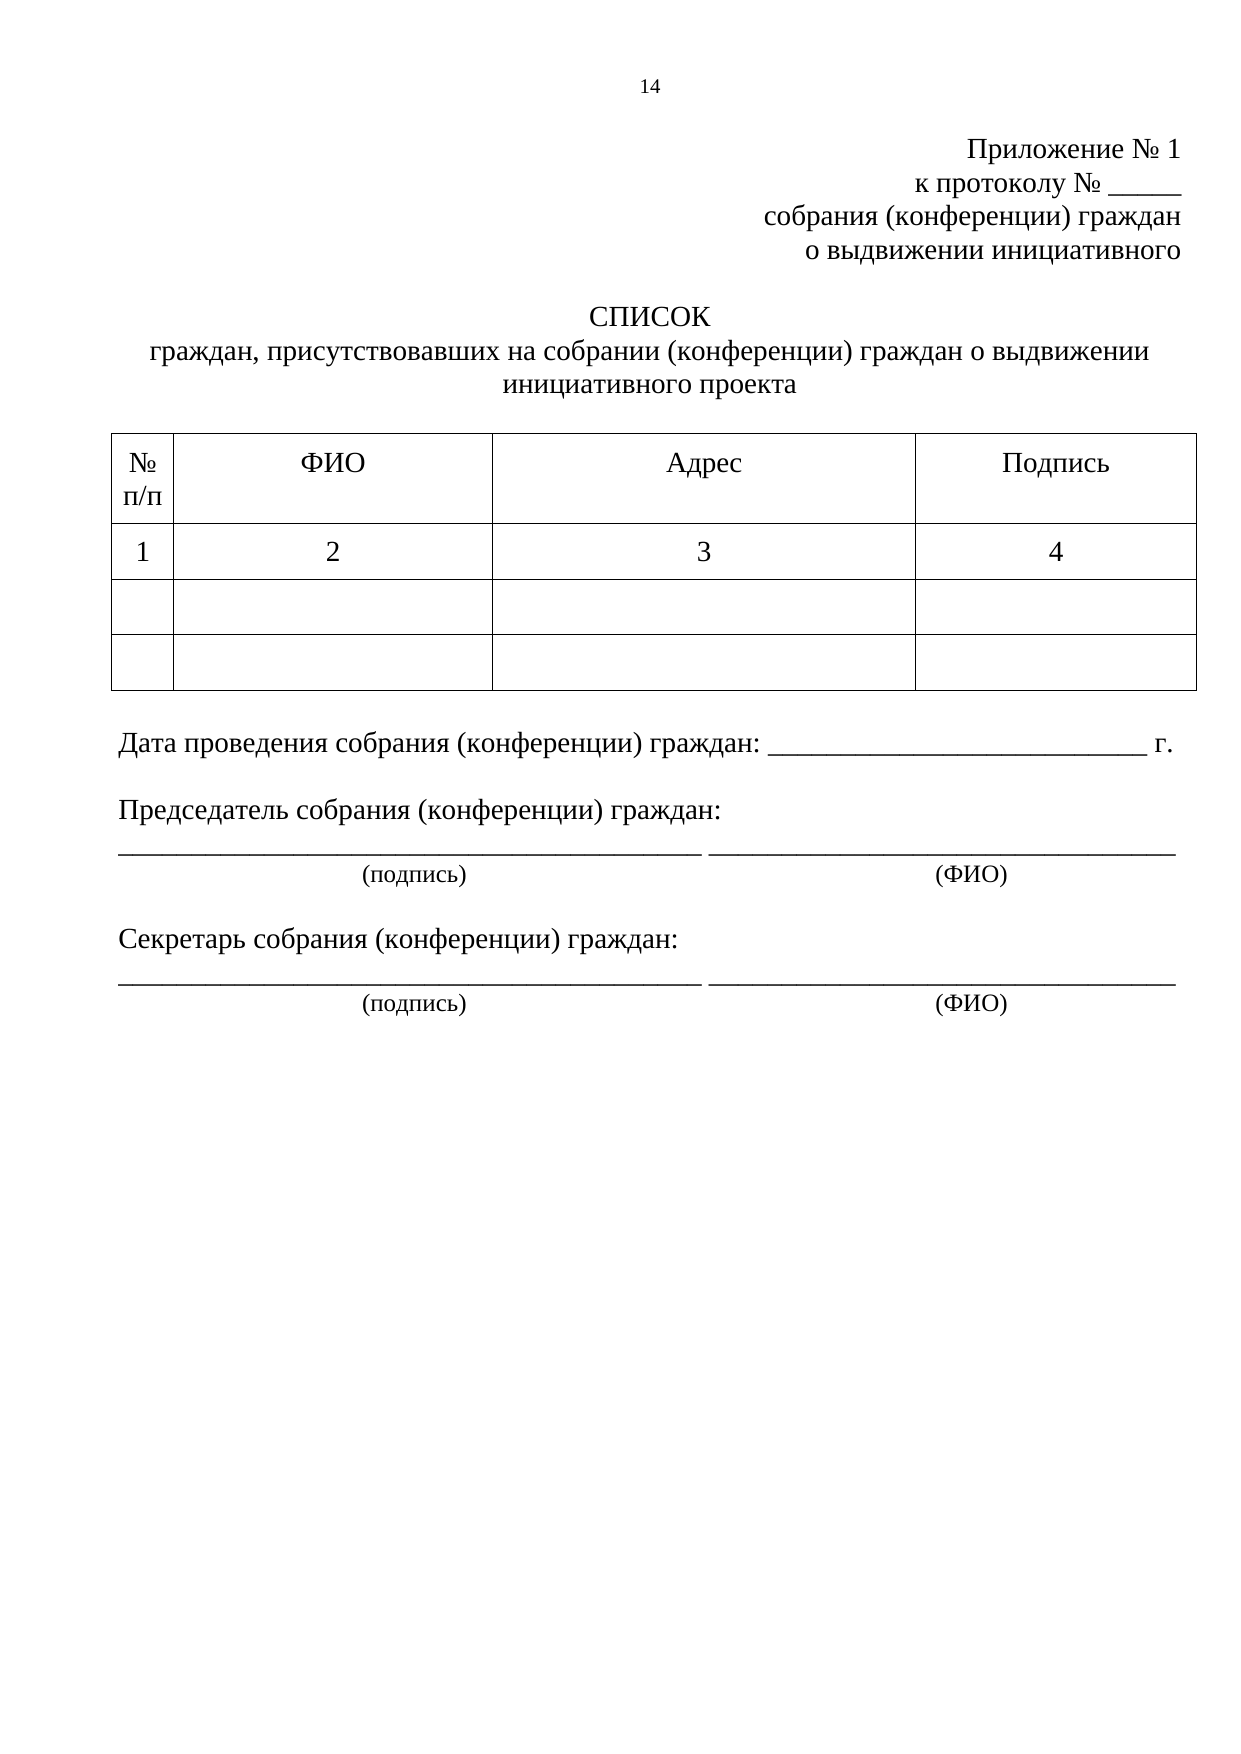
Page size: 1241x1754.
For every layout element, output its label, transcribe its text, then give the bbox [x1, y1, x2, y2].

table_cell 1 [112, 524, 173, 578]
table_cell [112, 580, 173, 634]
table_cell [493, 635, 915, 690]
table_cell [174, 580, 492, 634]
text Председатель собрания (конференции) граждан: [118, 792, 1181, 825]
text собрания (конференции) граждан [118, 198, 1181, 232]
table_cell [493, 580, 915, 634]
text СПИСОК [118, 299, 1181, 333]
text Секретарь собрания (конференции) граждан: [118, 921, 1181, 955]
text (подпись) (ФИО) [118, 988, 1181, 1017]
table_cell 4 [916, 524, 1196, 578]
text (подпись) (ФИО) [118, 859, 1181, 888]
text граждан, присутствовавших на собрании (конференции) граждан о выдвижении [118, 333, 1181, 366]
text к протоколу № _____ [118, 165, 1181, 198]
table_cell 2 [174, 524, 492, 578]
table_cell [916, 580, 1196, 634]
text о выдвижении инициативного [118, 232, 1181, 266]
table_cell 3 [493, 524, 915, 578]
table_cell [916, 635, 1196, 690]
text ________________________________________ ________________________________ [118, 825, 1181, 859]
table_header ФИО [174, 434, 492, 523]
table_header Адрес [493, 434, 915, 523]
text ________________________________________ ________________________________ [118, 955, 1181, 988]
text Приложение № 1 [118, 131, 1181, 165]
table_cell [112, 635, 173, 690]
table_header Подпись [916, 434, 1196, 523]
text инициативного проекта [118, 366, 1181, 400]
text Дата проведения собрания (конференции) граждан: __________________________ г. [118, 725, 1181, 758]
table_header № п/п [112, 434, 173, 523]
table_cell [174, 635, 492, 690]
